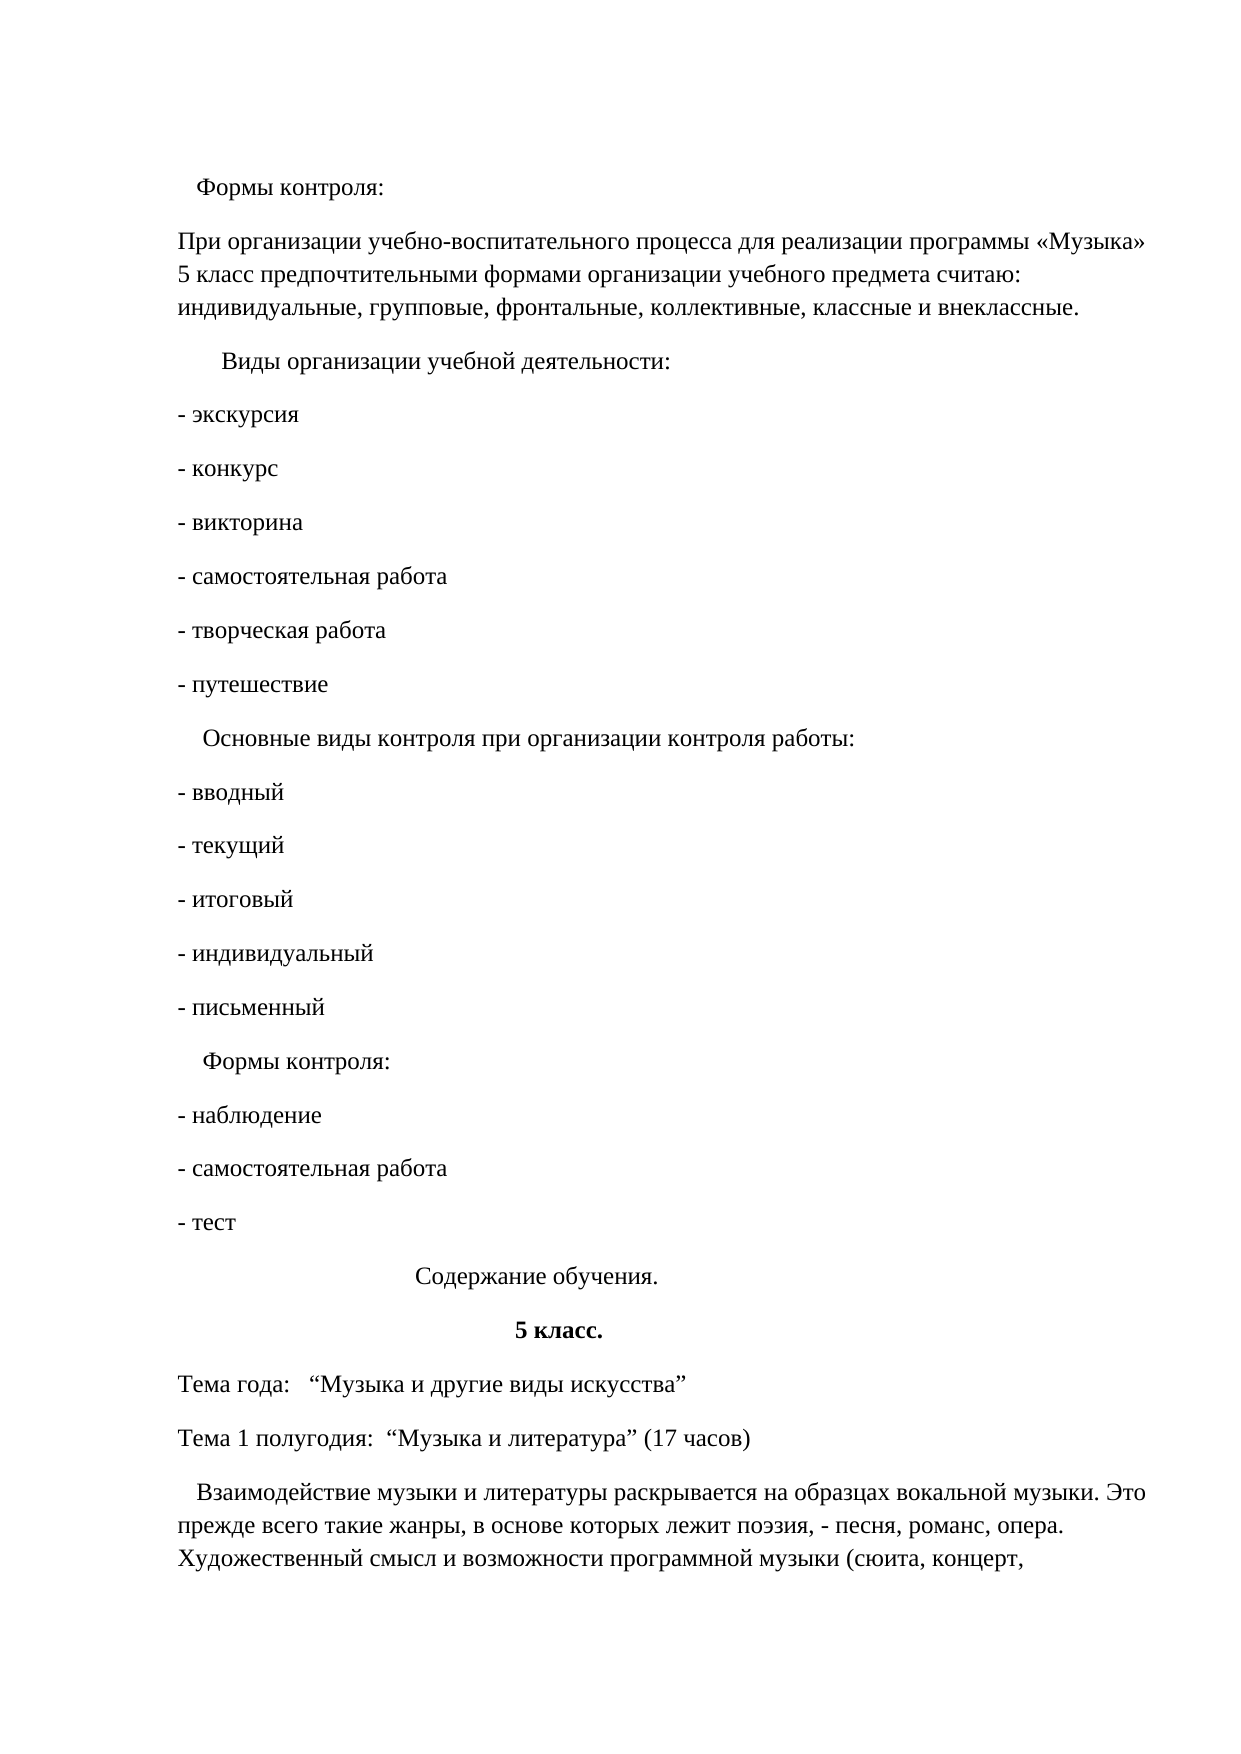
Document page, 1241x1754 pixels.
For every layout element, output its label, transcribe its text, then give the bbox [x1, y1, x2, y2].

text Основные виды контроля при организации контроля работы: [177, 723, 1152, 751]
text Тема года: “Музыка и другие виды искусства” [177, 1369, 1152, 1398]
text Содержание обучения. [177, 1261, 1152, 1290]
text - самостоятельная работа [177, 1153, 1152, 1182]
text - конкурс [177, 453, 1152, 482]
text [177, 1477, 1152, 1571]
text При организации учебно-воспитательного процесса для реализации программы «Музыка» 5 класс предпочтительными формами организации учебного предмета считаю: индивидуальные, групповые, фронтальные, коллективные, классные и внеклассные. [177, 226, 1152, 321]
text - вводный [177, 777, 1152, 805]
text Формы контроля: [177, 1046, 1152, 1074]
text - путешествие [177, 669, 1152, 698]
text 5 класс. [177, 1315, 1152, 1344]
text Виды организации учебной деятельности: [177, 346, 1152, 374]
text - тест [177, 1207, 1152, 1236]
text - наблюдение [177, 1100, 1152, 1128]
text - итоговый [177, 884, 1152, 913]
text - текущий [177, 830, 1152, 859]
text Формы контроля: [177, 172, 1152, 201]
text - творческая работа [177, 615, 1152, 644]
text - викторина [177, 507, 1152, 536]
text - письменный [177, 992, 1152, 1021]
text Тема 1 полугодия: “Музыка и литература” (17 часов) [177, 1423, 1152, 1452]
text - индивидуальный [177, 938, 1152, 967]
text - самостоятельная работа [177, 561, 1152, 590]
text - экскурсия [177, 399, 1152, 428]
